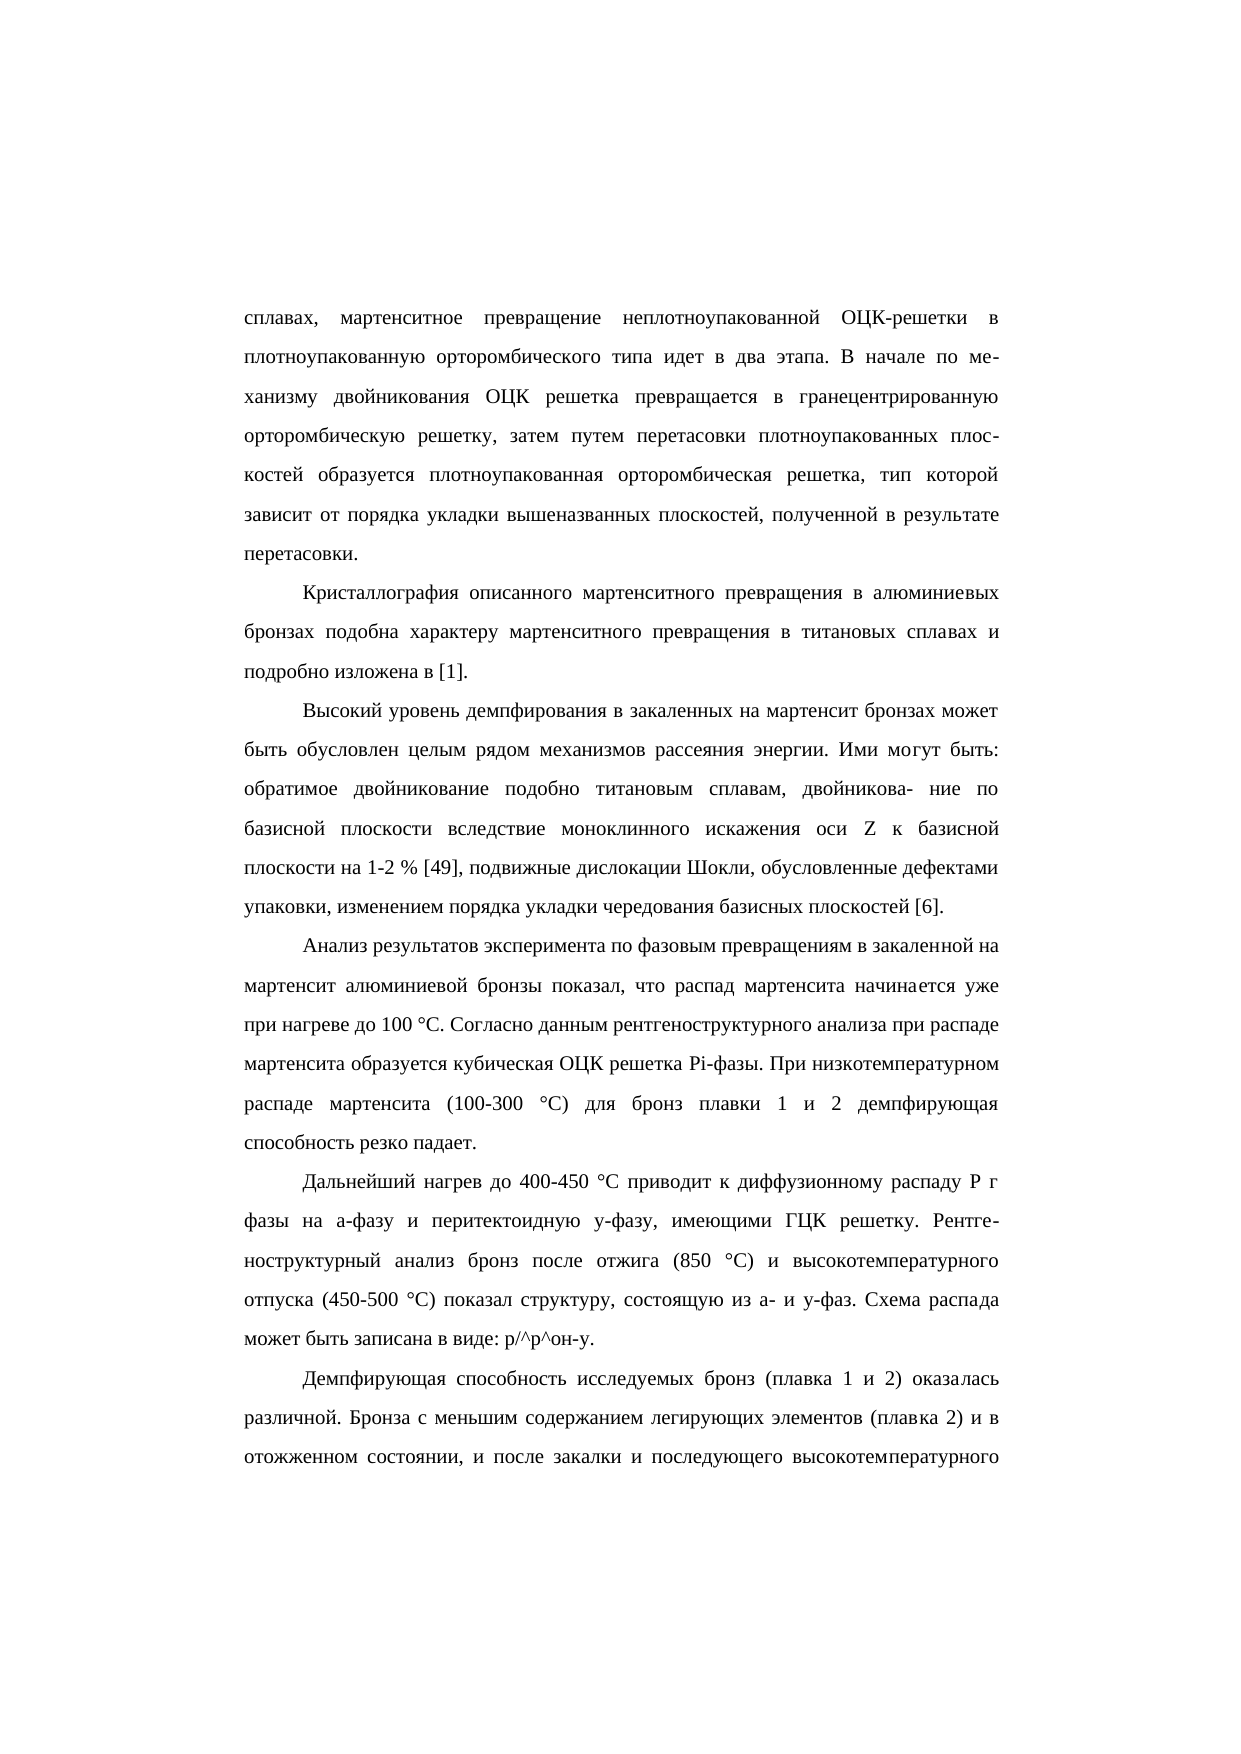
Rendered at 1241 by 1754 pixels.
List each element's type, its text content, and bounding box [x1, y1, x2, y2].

text Кристаллография описанного мартенситного превращения в алюминиевых бронзах подобна характеру мартенситного превращения в титановых сплавах и подробно изложена в [1]. [244, 568, 999, 686]
text Дальнейший нагрев до 400-450 °С приводит к диффузионному распаду Р г фазы на a-фазу и перитектоидную у-фазу, имеющими ГЦК решетку. Рентгеноструктурный анализ бронз после отжига (850 °С) и высокотемпературного отпуска (450-500 °С) показал структуру, состоящую из а- и у-фаз. Схема распада может быть записана в виде: р/^р^он-у. [244, 1157, 999, 1353]
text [244, 293, 999, 568]
text Высокий уровень демпфирования в закаленных на мартенсит бронзах может быть обусловлен целым рядом механизмов рассеяния энергии. Ими могут быть: обратимое двойникование подобно титановым сплавам, двойникова- ние по базисной плоскости вследствие моноклинного искажения оси Z к базисной плоскости на 1-2 % [49], подвижные дислокации Шокли, обусловленные дефектами упаковки, изменением порядка укладки чередования базисных плоскостей [6]. [244, 686, 999, 922]
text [244, 1353, 999, 1471]
text Анализ результатов эксперимента по фазовым превращениям в закаленной на мартенсит алюминиевой бронзы показал, что распад мартенсита начинается уже при нагреве до 100 °С. Согласно данным рентгеноструктурного анализа при распаде мартенсита образуется кубическая ОЦК решетка Pi-фазы. При низкотемпературном распаде мартенсита (100-300 °С) для бронз плавки 1 и 2 демпфирующая способность резко падает. [244, 922, 999, 1157]
